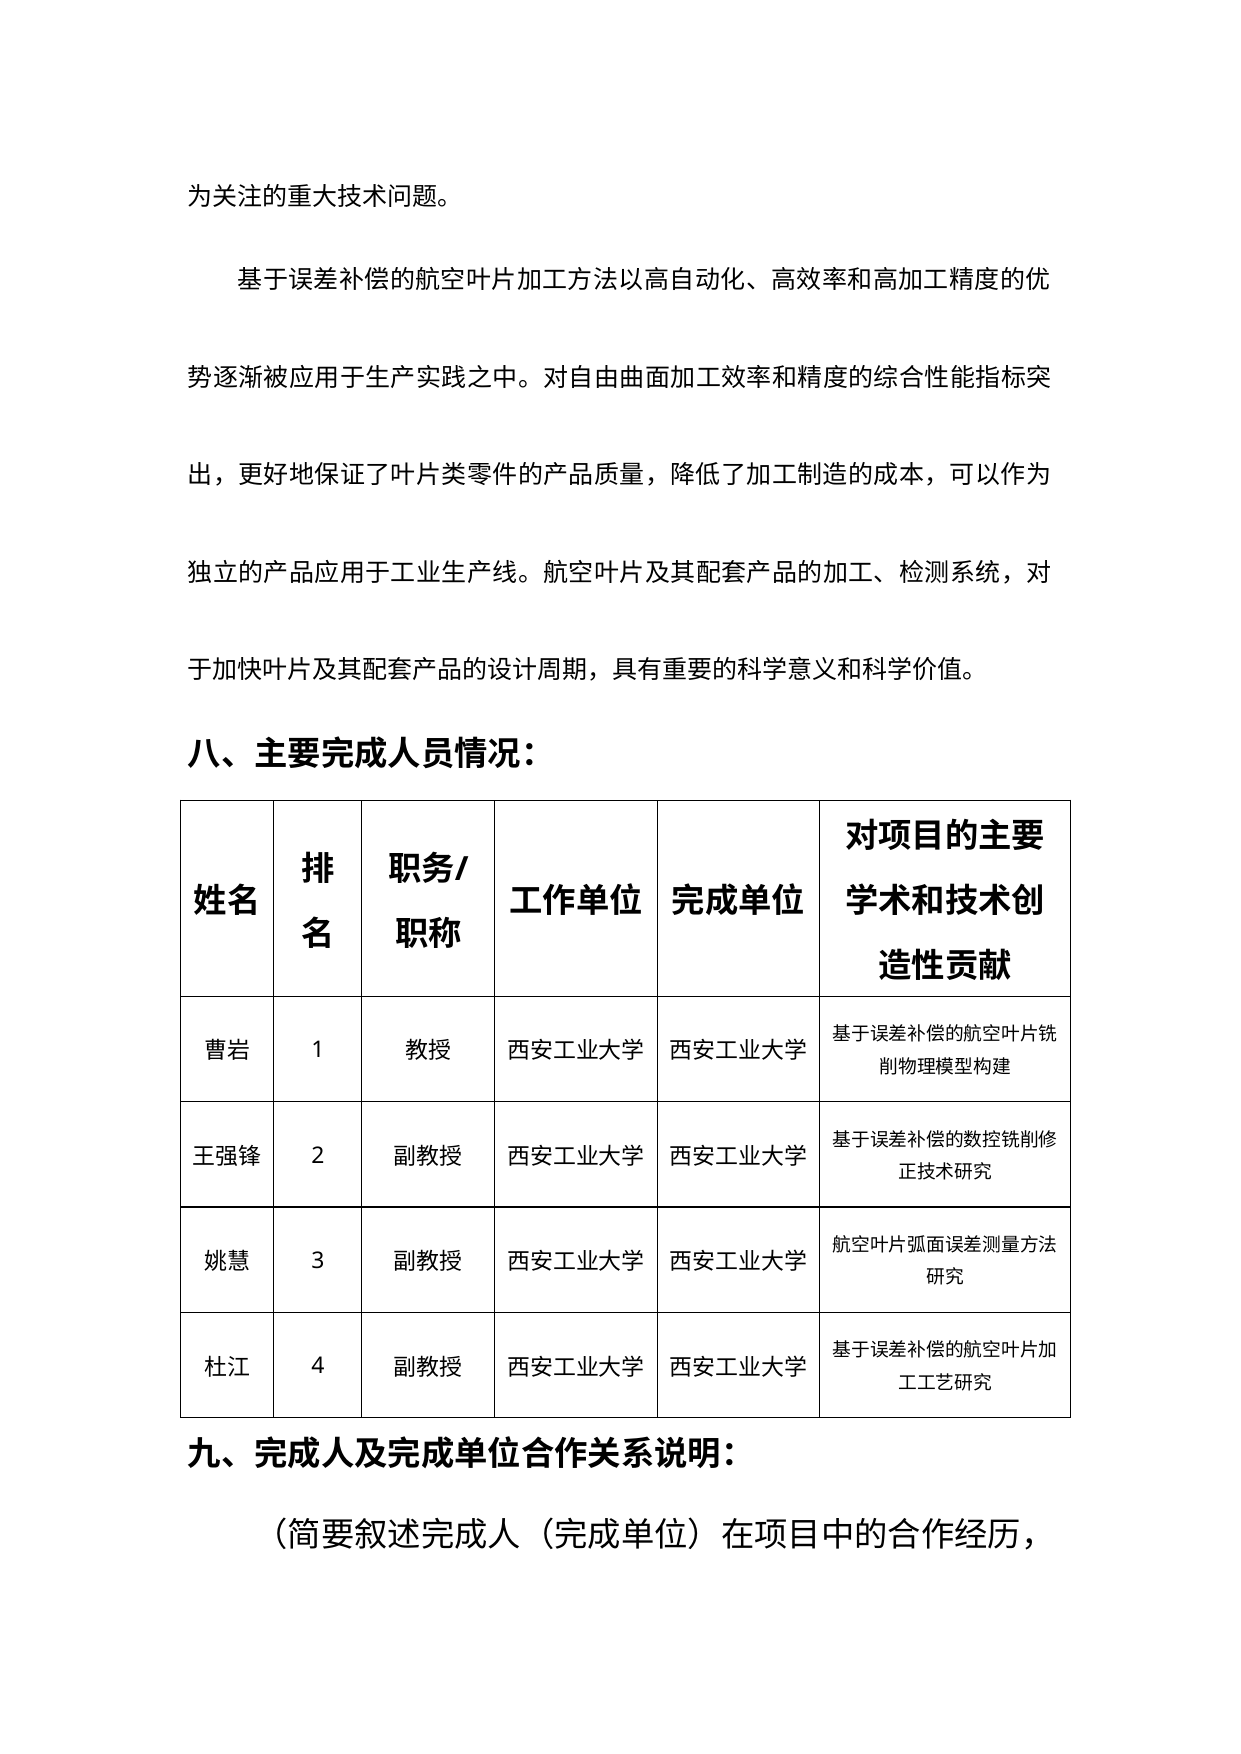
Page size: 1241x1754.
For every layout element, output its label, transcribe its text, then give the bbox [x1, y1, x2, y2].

table_cell 教授 [362, 997, 494, 1101]
table_cell 西安工业大学 [495, 1102, 657, 1206]
table_cell 副教授 [362, 1102, 494, 1206]
table_cell 姚慧 [181, 1208, 273, 1312]
table_cell 基于误差补偿的航空叶片加工工艺研究 [820, 1313, 1070, 1417]
table_cell 西安工业大学 [495, 1313, 657, 1417]
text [187, 1499, 1053, 1564]
table_cell 西安工业大学 [658, 1208, 819, 1312]
table_header 对项目的主要学术和技术创造性贡献 [820, 801, 1070, 996]
table_cell 4 [274, 1313, 361, 1417]
table_cell 基于误差补偿的数控铣削修正技术研究 [820, 1102, 1070, 1206]
table_cell 西安工业大学 [658, 997, 819, 1101]
table_cell 1 [274, 997, 361, 1101]
table_header 职务/职称 [362, 801, 494, 996]
table_cell 西安工业大学 [658, 1313, 819, 1417]
text 九、完成人及完成单位合作关系说明： [187, 1418, 1053, 1483]
table_cell 基于误差补偿的航空叶片铣削物理模型构建 [820, 997, 1070, 1101]
table_cell 西安工业大学 [495, 1208, 657, 1312]
table_cell 西安工业大学 [658, 1102, 819, 1206]
text 基于误差补偿的航空叶片加工方法以高自动化、高效率和高加工精度的优势逐渐被应用于生产实践之中。对自由曲面加工效率和精度的综合性能指标突出，更好地保证了叶片类零件的产品质量，降低了加工制造的成本，可以作为独立的产品应用于工业生产线。航空叶片及其配套产品的加工、检测系统，对于加快叶片及其配套产品的设计周期，具有重要的科学意义和科学价值。 [187, 245, 1053, 700]
table_header 工作单位 [495, 801, 657, 996]
table_cell 西安工业大学 [495, 997, 657, 1101]
table_cell 曹岩 [181, 997, 273, 1101]
table_cell 副教授 [362, 1313, 494, 1417]
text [187, 162, 1053, 227]
table_header 完成单位 [658, 801, 819, 996]
table_cell 副教授 [362, 1208, 494, 1312]
table_header 排 名 [274, 801, 361, 996]
table_cell 2 [274, 1102, 361, 1206]
text 八、主要完成人员情况： [187, 718, 1053, 783]
table_cell 航空叶片弧面误差测量方法研究 [820, 1208, 1070, 1312]
table_cell 杜江 [181, 1313, 273, 1417]
table_header 姓名 [181, 801, 273, 996]
table_cell 3 [274, 1208, 361, 1312]
table_cell 王强锋 [181, 1102, 273, 1206]
